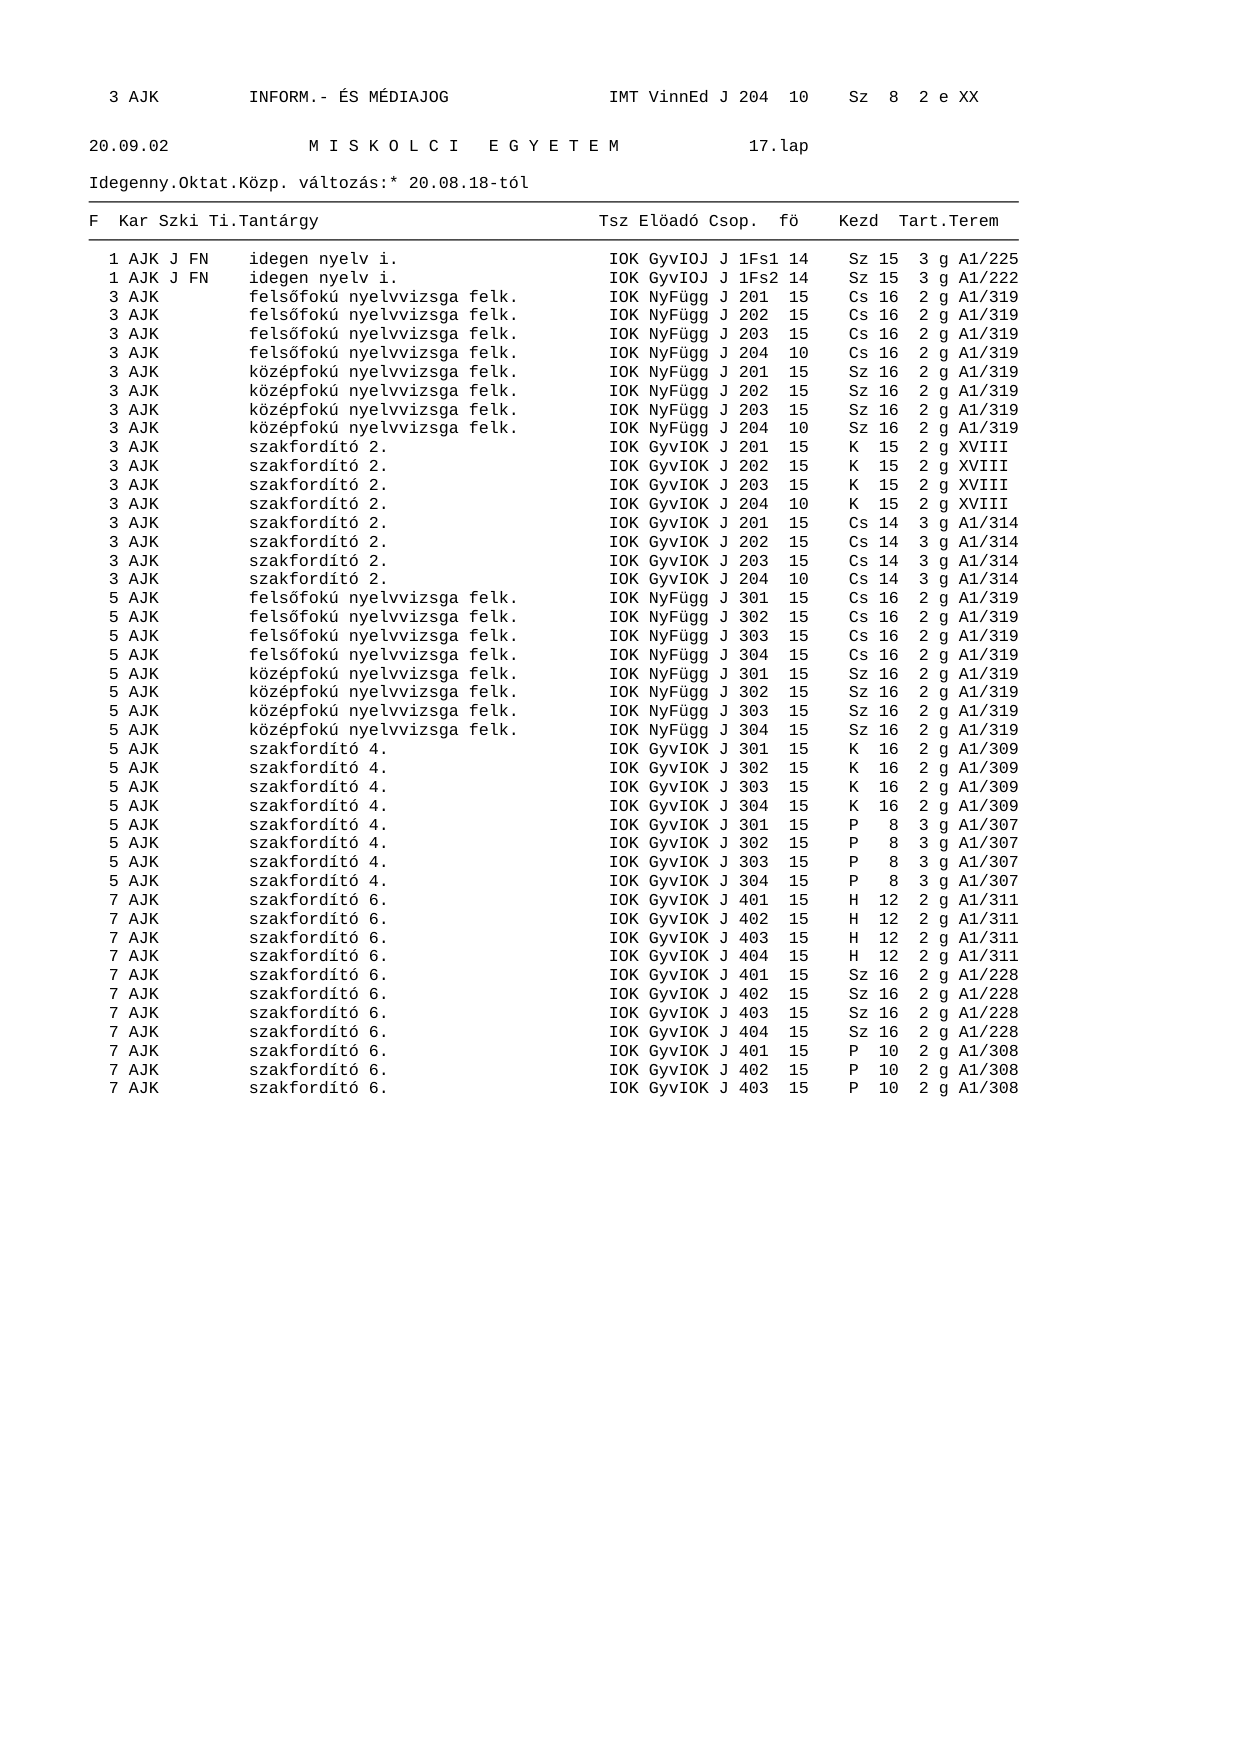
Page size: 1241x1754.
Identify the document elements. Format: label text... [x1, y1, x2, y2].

text 5 AJK középfokú nyelvvizsga felk. IOK NyFügg J 302 15 Sz 16 2 g A1/319 [89, 684, 1152, 703]
text 3 AJK felsőfokú nyelvvizsga felk. IOK NyFügg J 203 15 Cs 16 2 g A1/319 [89, 326, 1152, 345]
text F Kar Szki Ti.Tantárgy Tsz Elöadó Csop. fö Kezd Tart.Terem [89, 213, 1152, 232]
text 5 AJK felsőfokú nyelvvizsga felk. IOK NyFügg J 301 15 Cs 16 2 g A1/319 [89, 590, 1152, 609]
text 3 AJK szakfordító 2. IOK GyvIOK J 202 15 Cs 14 3 g A1/314 [89, 533, 1152, 552]
text 5 AJK felsőfokú nyelvvizsga felk. IOK NyFügg J 302 15 Cs 16 2 g A1/319 [89, 609, 1152, 627]
text 3 AJK szakfordító 2. IOK GyvIOK J 203 15 K 15 2 g XVIII [89, 477, 1152, 496]
text 3 AJK felsőfokú nyelvvizsga felk. IOK NyFügg J 202 15 Cs 16 2 g A1/319 [89, 307, 1152, 326]
text 5 AJK felsőfokú nyelvvizsga felk. IOK NyFügg J 303 15 Cs 16 2 g A1/319 [89, 627, 1152, 646]
text ───────────────────────────────────────────────────────────────────────────────────────────── [89, 232, 1152, 250]
text Idegenny.Oktat.Közp. változás:* 20.08.18-tól [89, 175, 1152, 194]
text 3 AJK középfokú nyelvvizsga felk. IOK NyFügg J 204 10 Sz 16 2 g A1/319 [89, 420, 1152, 439]
text 1 AJK J FN idegen nyelv i. IOK GyvIOJ J 1Fs2 14 Sz 15 3 g A1/222 [89, 269, 1152, 288]
text 5 AJK szakfordító 4. IOK GyvIOK J 304 15 K 16 2 g A1/309 [89, 797, 1152, 816]
text 5 AJK szakfordító 4. IOK GyvIOK J 302 15 P 8 3 g A1/307 [89, 835, 1152, 854]
text 3 AJK szakfordító 2. IOK GyvIOK J 204 10 K 15 2 g XVIII [89, 496, 1152, 514]
text 5 AJK szakfordító 4. IOK GyvIOK J 302 15 K 16 2 g A1/309 [89, 759, 1152, 778]
text 3 AJK felsőfokú nyelvvizsga felk. IOK NyFügg J 204 10 Cs 16 2 g A1/319 [89, 345, 1152, 363]
text 3 AJK szakfordító 2. IOK GyvIOK J 204 10 Cs 14 3 g A1/314 [89, 571, 1152, 590]
text 3 AJK felsőfokú nyelvvizsga felk. IOK NyFügg J 201 15 Cs 16 2 g A1/319 [89, 288, 1152, 307]
text 7 AJK szakfordító 6. IOK GyvIOK J 403 15 P 10 2 g A1/308 [89, 1080, 1152, 1099]
text 5 AJK szakfordító 4. IOK GyvIOK J 301 15 K 16 2 g A1/309 [89, 741, 1152, 759]
text 3 AJK INFORM.- ÉS MÉDIAJOG IMT VinnEd J 204 10 Sz 8 2 e XX [89, 89, 1152, 137]
text 5 AJK szakfordító 4. IOK GyvIOK J 303 15 P 8 3 g A1/307 [89, 854, 1152, 873]
text 3 AJK középfokú nyelvvizsga felk. IOK NyFügg J 203 15 Sz 16 2 g A1/319 [89, 401, 1152, 420]
text 7 AJK szakfordító 6. IOK GyvIOK J 401 15 Sz 16 2 g A1/228 [89, 967, 1152, 986]
text 7 AJK szakfordító 6. IOK GyvIOK J 404 15 Sz 16 2 g A1/228 [89, 1023, 1152, 1042]
text 7 AJK szakfordító 6. IOK GyvIOK J 402 15 Sz 16 2 g A1/228 [89, 986, 1152, 1004]
text 7 AJK szakfordító 6. IOK GyvIOK J 403 15 H 12 2 g A1/311 [89, 929, 1152, 948]
text 7 AJK szakfordító 6. IOK GyvIOK J 402 15 P 10 2 g A1/308 [89, 1061, 1152, 1080]
text 3 AJK középfokú nyelvvizsga felk. IOK NyFügg J 201 15 Sz 16 2 g A1/319 [89, 363, 1152, 382]
text 1 AJK J FN idegen nyelv i. IOK GyvIOJ J 1Fs1 14 Sz 15 3 g A1/225 [89, 250, 1152, 269]
text 3 AJK középfokú nyelvvizsga felk. IOK NyFügg J 202 15 Sz 16 2 g A1/319 [89, 382, 1152, 401]
text 7 AJK szakfordító 6. IOK GyvIOK J 403 15 Sz 16 2 g A1/228 [89, 1004, 1152, 1023]
text 3 AJK szakfordító 2. IOK GyvIOK J 201 15 K 15 2 g XVIII [89, 439, 1152, 458]
text 5 AJK szakfordító 4. IOK GyvIOK J 304 15 P 8 3 g A1/307 [89, 873, 1152, 891]
text 5 AJK középfokú nyelvvizsga felk. IOK NyFügg J 303 15 Sz 16 2 g A1/319 [89, 703, 1152, 722]
text 5 AJK szakfordító 4. IOK GyvIOK J 303 15 K 16 2 g A1/309 [89, 778, 1152, 797]
text ───────────────────────────────────────────────────────────────────────────────────────────── [89, 194, 1152, 213]
text 3 AJK szakfordító 2. IOK GyvIOK J 202 15 K 15 2 g XVIII [89, 458, 1152, 477]
text 5 AJK szakfordító 4. IOK GyvIOK J 301 15 P 8 3 g A1/307 [89, 816, 1152, 835]
text 5 AJK középfokú nyelvvizsga felk. IOK NyFügg J 304 15 Sz 16 2 g A1/319 [89, 722, 1152, 741]
text 3 AJK szakfordító 2. IOK GyvIOK J 201 15 Cs 14 3 g A1/314 [89, 514, 1152, 533]
text 7 AJK szakfordító 6. IOK GyvIOK J 402 15 H 12 2 g A1/311 [89, 910, 1152, 929]
text 5 AJK középfokú nyelvvizsga felk. IOK NyFügg J 301 15 Sz 16 2 g A1/319 [89, 665, 1152, 684]
text 7 AJK szakfordító 6. IOK GyvIOK J 401 15 H 12 2 g A1/311 [89, 891, 1152, 910]
text 7 AJK szakfordító 6. IOK GyvIOK J 401 15 P 10 2 g A1/308 [89, 1042, 1152, 1061]
text 5 AJK felsőfokú nyelvvizsga felk. IOK NyFügg J 304 15 Cs 16 2 g A1/319 [89, 646, 1152, 665]
text 20.09.02 M I S K O L C I E G Y E T E M 17.lap [89, 137, 1152, 156]
text 7 AJK szakfordító 6. IOK GyvIOK J 404 15 H 12 2 g A1/311 [89, 948, 1152, 967]
text 3 AJK szakfordító 2. IOK GyvIOK J 203 15 Cs 14 3 g A1/314 [89, 552, 1152, 571]
